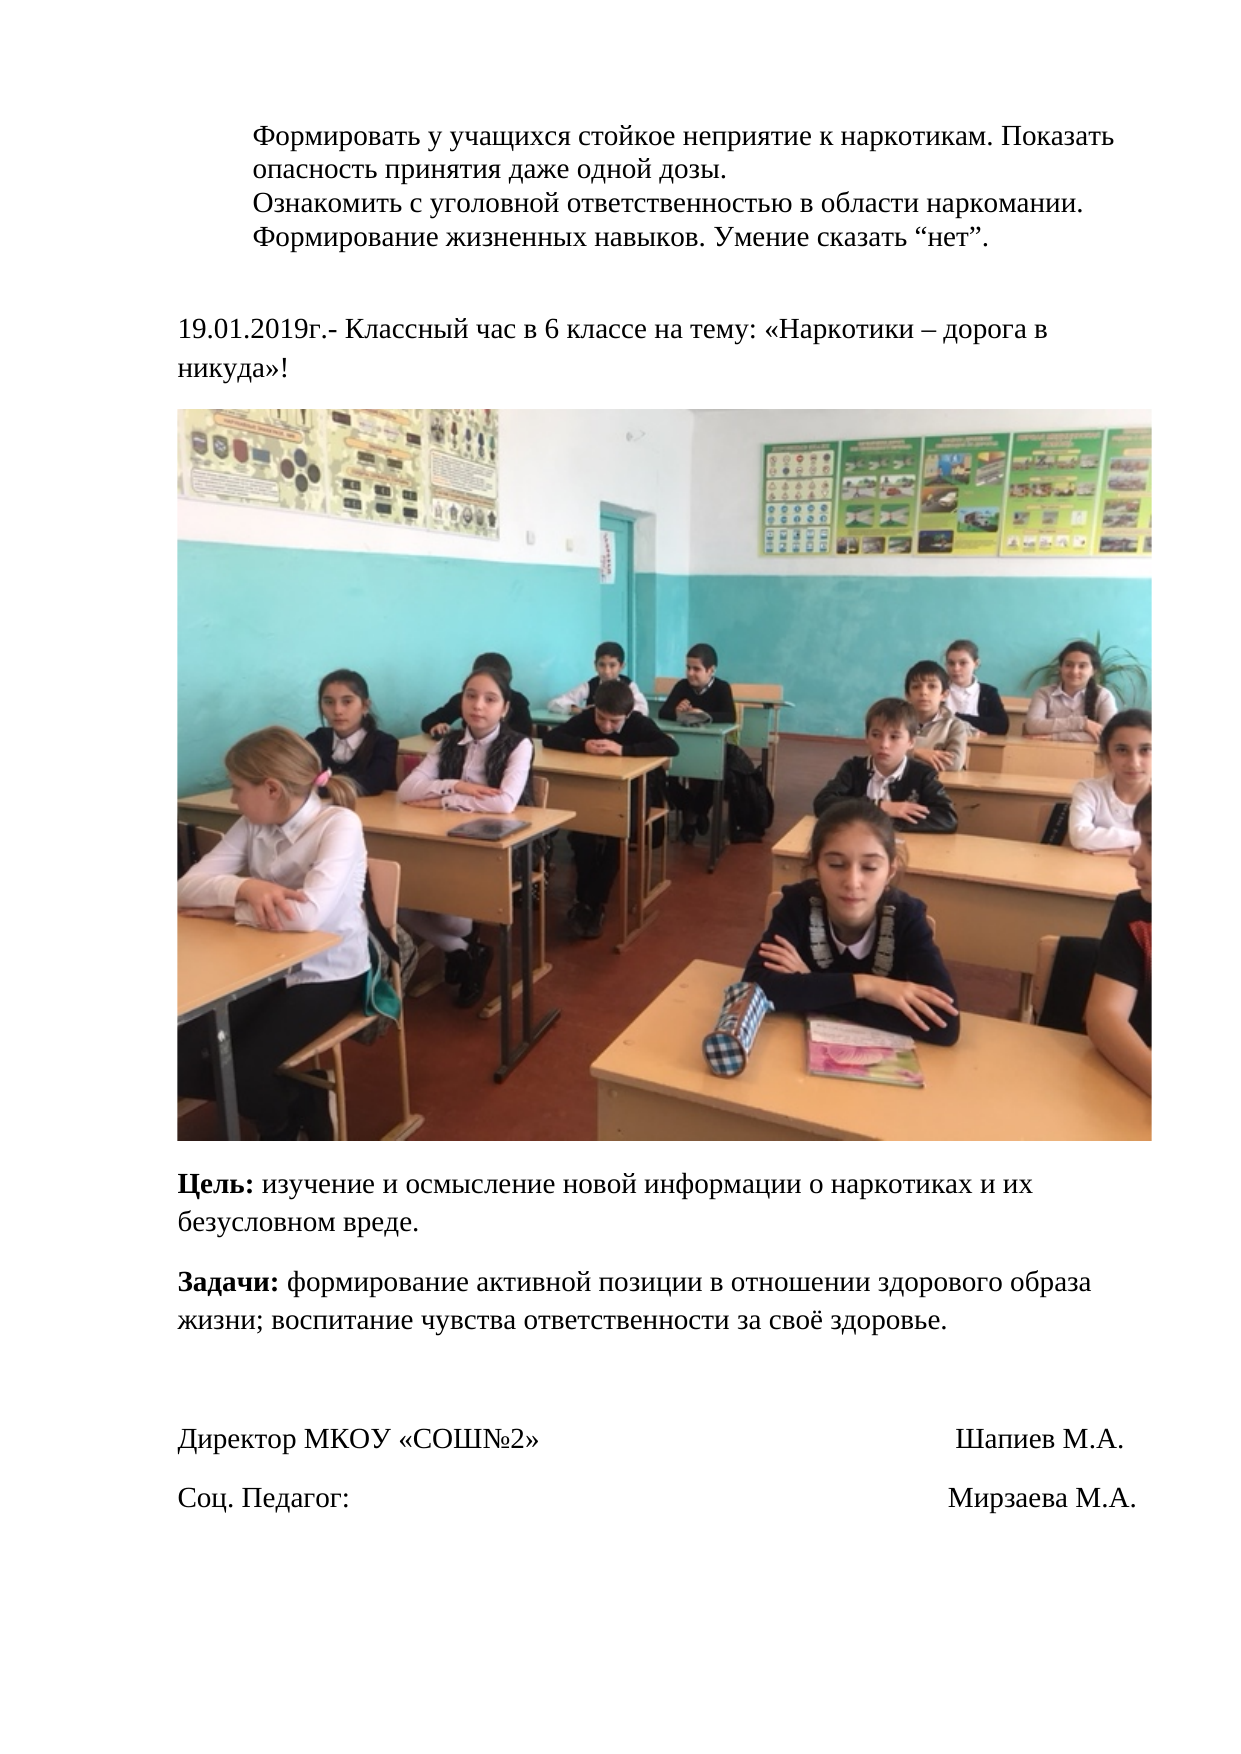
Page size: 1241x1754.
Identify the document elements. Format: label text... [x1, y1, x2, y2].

text Задачи: формирование активной позиции в отношении здорового образа жизни; воспитание чувства ответственности за своё здоровье. [177, 1264, 1152, 1336]
text Формирование жизненных навыков. Умение сказать “нет”. [252, 219, 1152, 252]
text Директор МКОУ «СОШ№2» Шапиев М.А. [177, 1421, 1152, 1454]
text Цель: изучение и осмысление новой информации о наркотиках и их безусловном вреде. [177, 1166, 1152, 1238]
text Соц. Педагог: Мирзаева М.А. [177, 1480, 1152, 1514]
text Формировать у учащихся стойкое неприятие к наркотикам. Показать опасность принятия даже одной дозы. [252, 118, 1152, 185]
text Ознакомить с уголовной ответственностью в области наркомании. [252, 185, 1152, 219]
text 19.01.2019г.- Классный час в 6 классе на тему: «Наркотики – дорога в никуда»! [177, 312, 1152, 384]
picture [177, 409, 1152, 1141]
